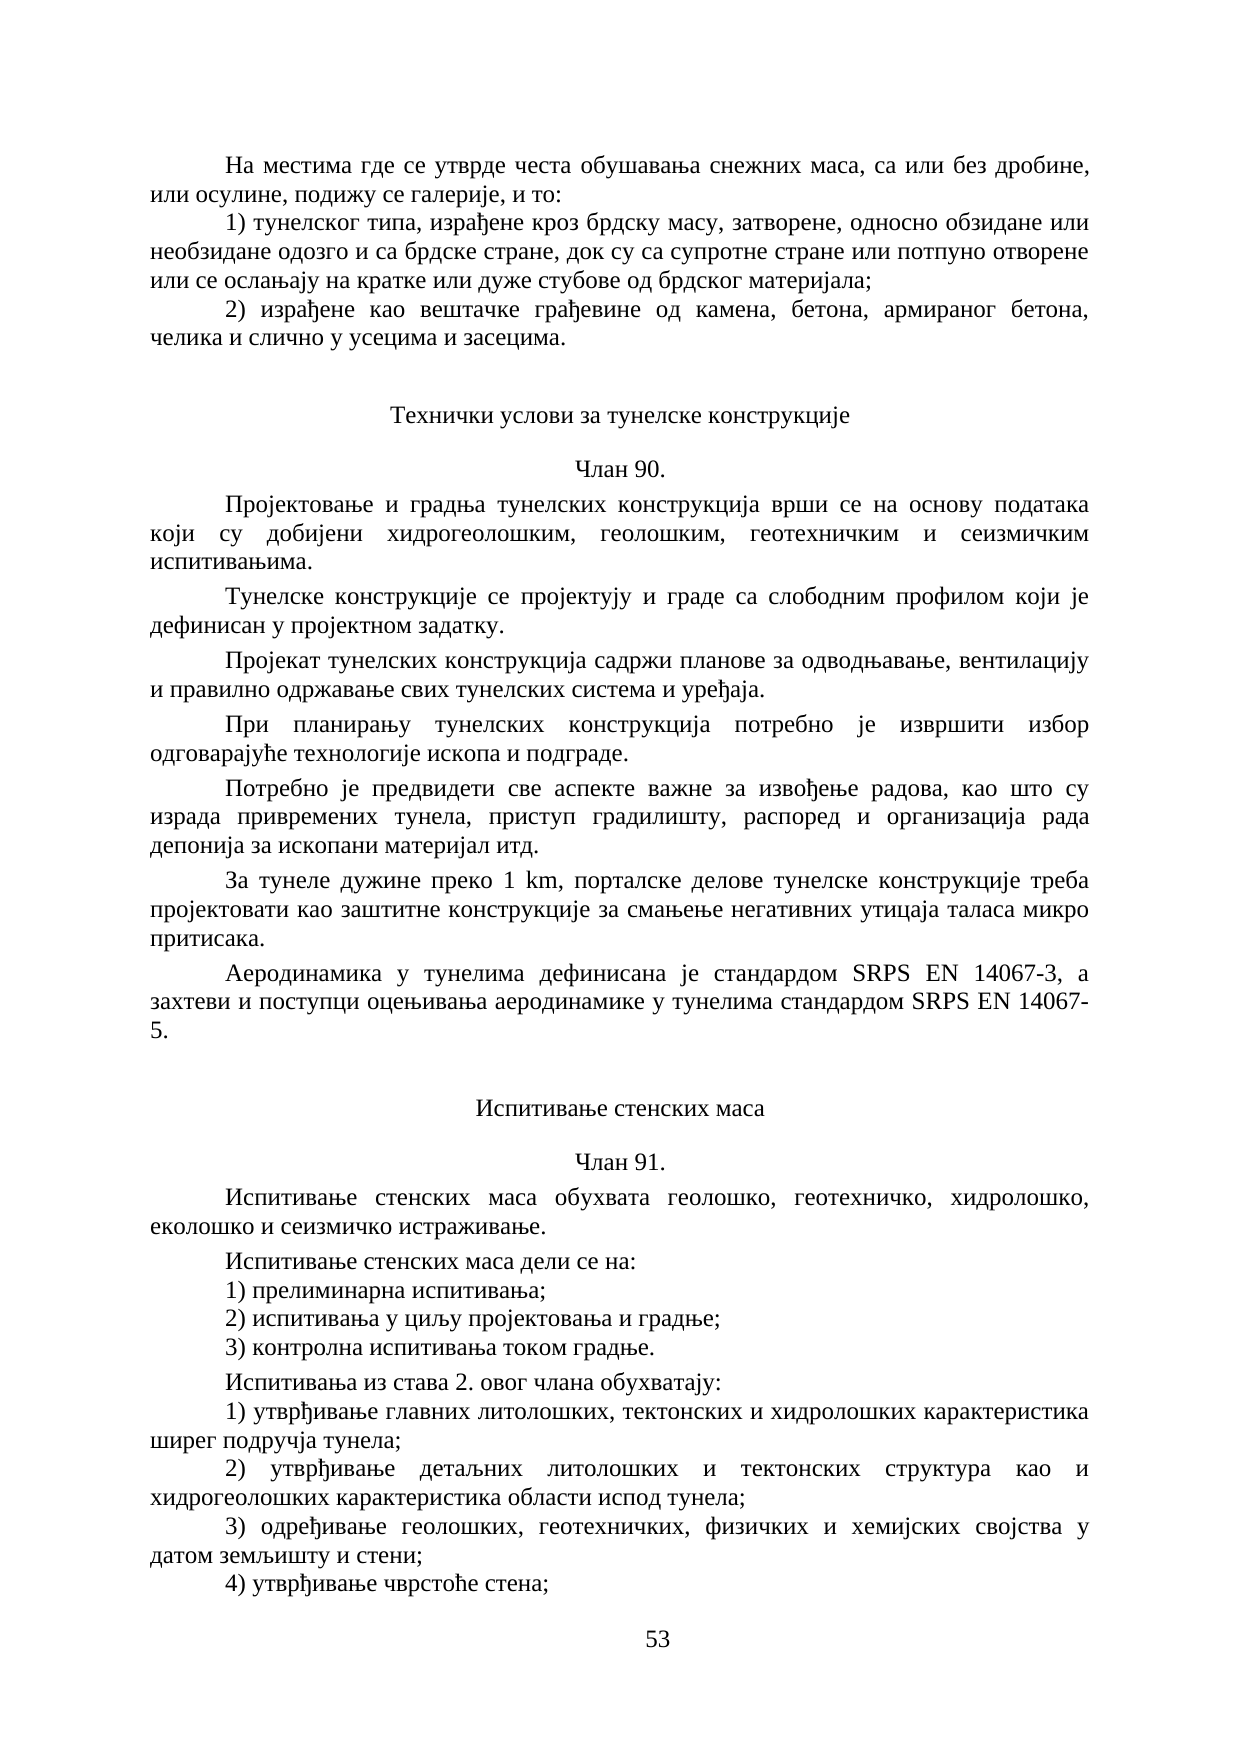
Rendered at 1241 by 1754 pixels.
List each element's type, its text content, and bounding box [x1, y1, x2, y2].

text Тунелске конструкције се пројектују и граде са слободним профилом који је дефинисан у пројектном задатку. [150, 581, 1090, 639]
text 3) контролна испитивања током градње. [150, 1332, 1090, 1361]
text Члан 91. [150, 1147, 1090, 1176]
text На местима где се утврде честа обушавања снежних маса, са или без дробине, или осулине, подижу се галерије, и то: [150, 150, 1090, 207]
text За тунеле дужине преко 1 km, порталске делове тунелске конструкције треба пројектовати као заштитне конструкције за смањење негативних утицаја таласа микро притисака. [150, 865, 1090, 951]
text 2) испитивања у циљу пројектовања и градње; [150, 1303, 1090, 1332]
text Испитивање стенских маса дели се на: [150, 1246, 1090, 1275]
text 2) израђене као вештачке грађевине од камена, бетона, армираног бетона, челика и слично у усецима и засецима. [150, 294, 1090, 351]
text Потребно је предвидети све аспекте важне за извођење радова, као што су израда привремених тунела, приступ градилишту, распоред и организација рада депонија за ископани материјал итд. [150, 773, 1090, 859]
text Пројекат тунелских конструкција садржи планове за одводњавање, вентилацију и правилно одржавање свих тунелских система и уређаја. [150, 645, 1090, 703]
text 1) тунелског типа, израђене кроз брдску масу, затворене, односно обзидане или необзидане одозго и са брдске стране, док су са супротне стране или потпуно отворене или се ослањају на кратке или дуже стубове од брдског материјала; [150, 207, 1090, 294]
text Аеродинамика у тунелима дефинисана је стандардом SRPS EN 14067-3, а захтеви и поступци оцењивања аеродинамике у тунелима стандардом SRPS EN 14067-5. [150, 958, 1090, 1044]
text Члан 90. [150, 454, 1090, 483]
text 1) утврђивање главних литолошких, тектонских и хидролошких карактеристика ширег подручја тунела; [150, 1396, 1090, 1453]
text Испитивање стенских маса обухвата геолошко, геотехничко, хидролошко, еколошко и сеизмичко истраживање. [150, 1182, 1090, 1240]
text 3) одређивање геолошких, геотехничких, физичких и хемијских својства у датом земљишту и стени; [150, 1511, 1090, 1568]
text Технички услови за тунелске конструкције [150, 400, 1090, 429]
text 4) утврђивање чврстоће стена; [150, 1568, 1090, 1597]
text Пројектовање и градња тунелских конструкција врши се на основу података који су добијени хидрогеолошким, геолошким, геотехничким и сеизмичким испитивањима. [150, 489, 1090, 575]
text Испитивање стенских маса [150, 1093, 1090, 1122]
text 1) прелиминарна испитивања; [150, 1275, 1090, 1303]
text Испитивања из става 2. овог члана обухватају: [150, 1367, 1090, 1396]
text 2) утврђивање детаљних литолошких и тектонских структура као и хидрогеолошких карактеристика области испод тунела; [150, 1453, 1090, 1511]
text При планирању тунелских конструкција потребно је извршити избор одговарајуће технологије ископа и подграде. [150, 709, 1090, 766]
